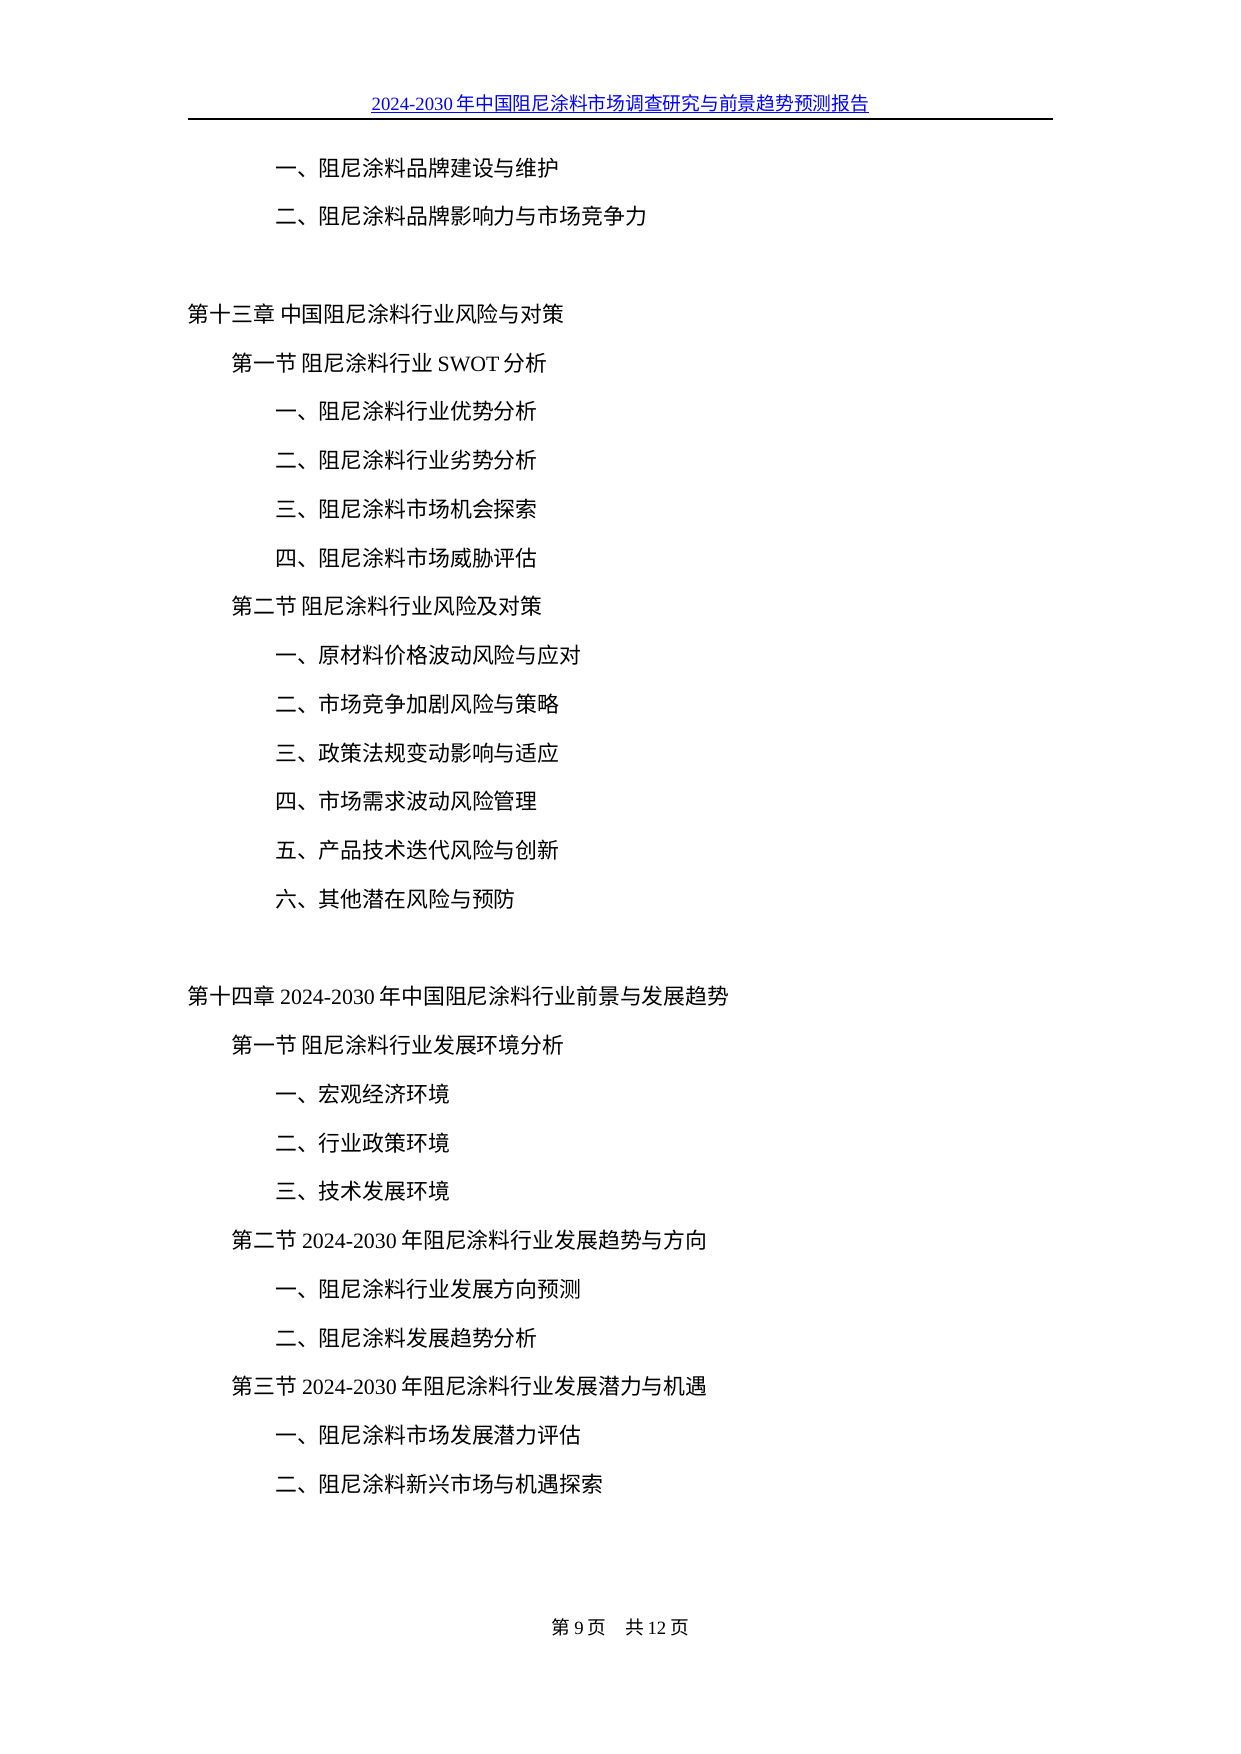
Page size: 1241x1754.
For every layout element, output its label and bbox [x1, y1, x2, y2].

text [187, 150, 1053, 1499]
